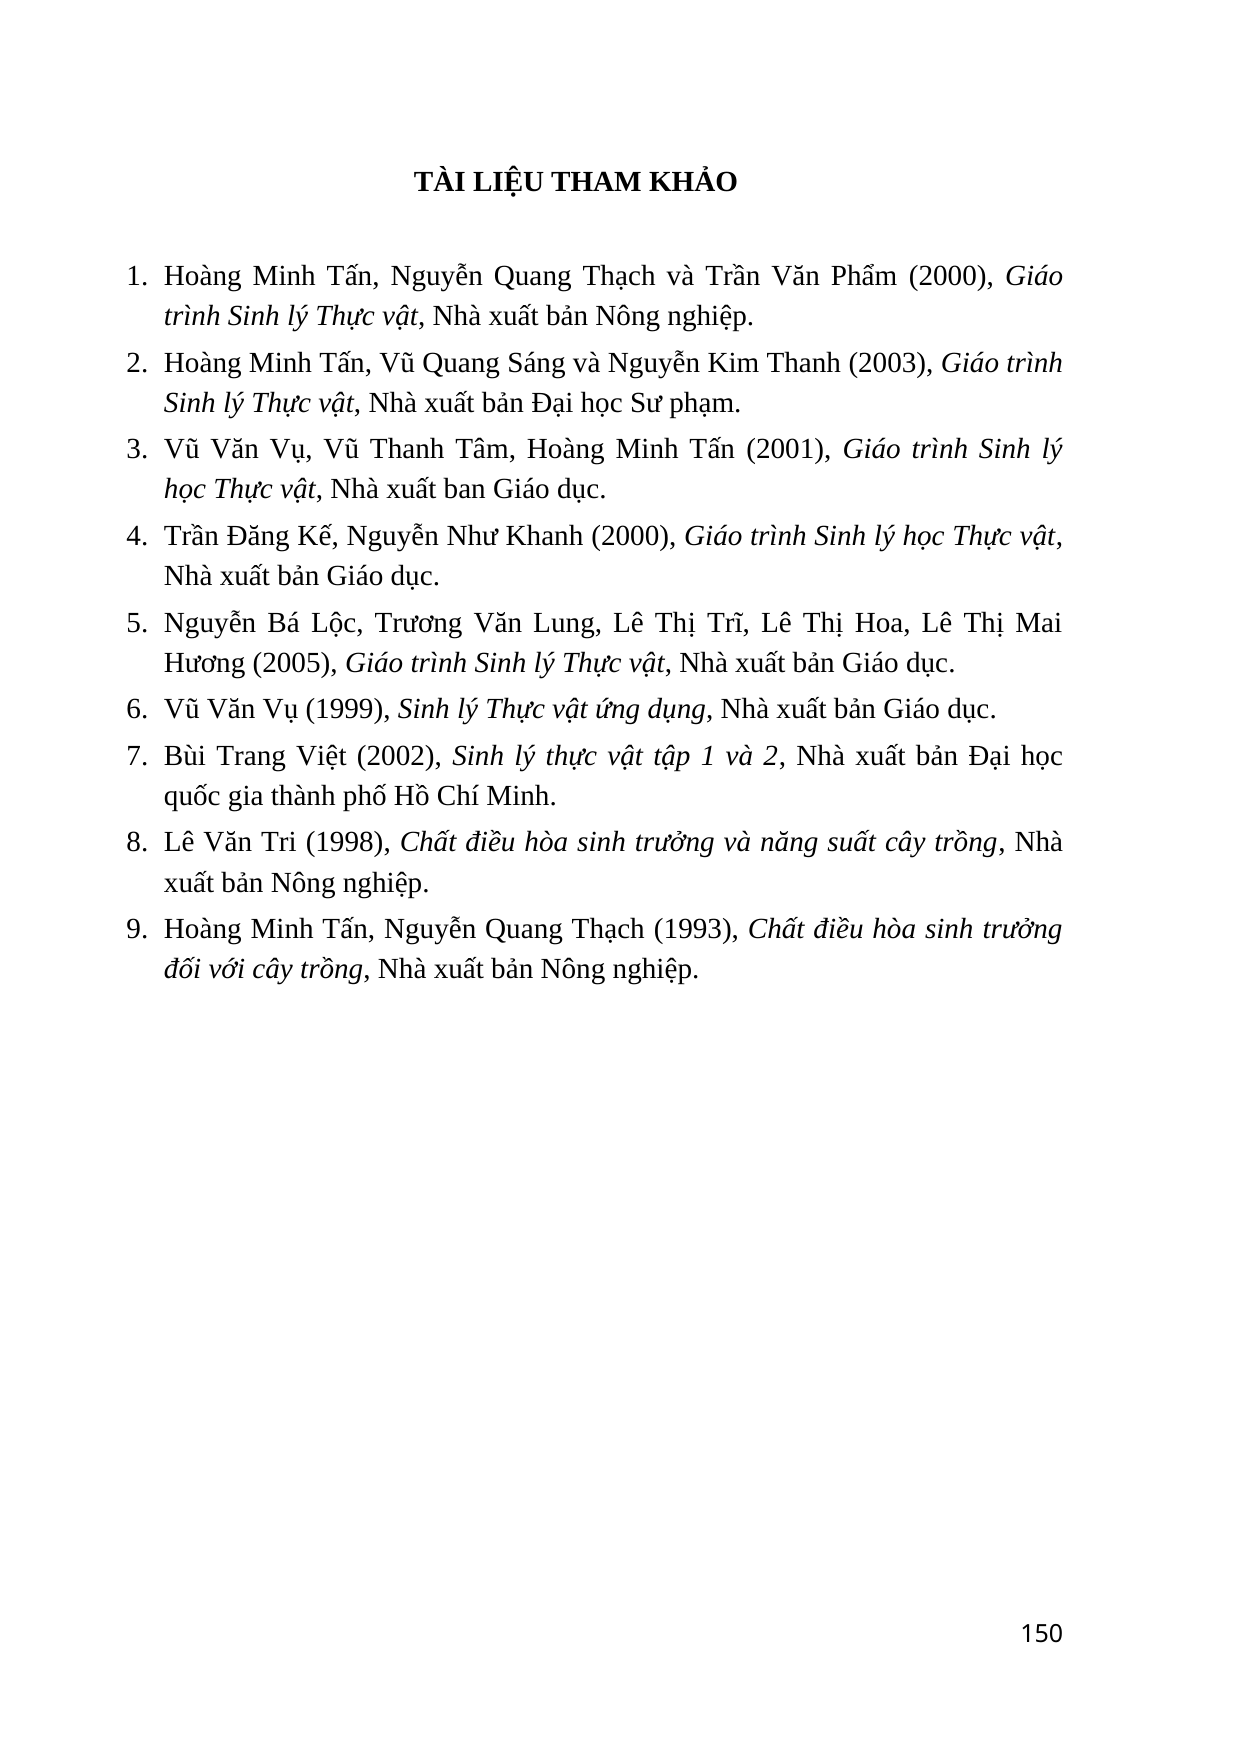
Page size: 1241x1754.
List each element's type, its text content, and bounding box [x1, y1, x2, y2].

list Hoàng Minh Tấn, Nguyễn Quang Thạch và Trần Văn Phẩm (2000), Giáo trình Sinh lý Thực vật, Nhà xuất bản Nông nghiệp. [126, 258, 1063, 332]
list Vũ Văn Vụ (1999), Sinh lý Thực vật ứng dụng, Nhà xuất bản Giáo dục. [126, 691, 1063, 725]
list Nguyễn Bá Lộc, Trương Văn Lung, Lê Thị Trĩ, Lê Thị Hoa, Lê Thị Mai Hương (2005), Giáo trình Sinh lý Thực vật, Nhà xuất bản Giáo dục. [126, 605, 1063, 678]
list Hoàng Minh Tấn, Vũ Quang Sáng và Nguyễn Kim Thanh (2003), Giáo trình Sinh lý Thực vật, Nhà xuất bản Đại học Sư phạm. [126, 345, 1063, 418]
list Vũ Văn Vụ, Vũ Thanh Tâm, Hoàng Minh Tấn (2001), Giáo trình Sinh lý học Thực vật, Nhà xuất ban Giáo dục. [126, 431, 1063, 505]
list Hoàng Minh Tấn, Nguyễn Quang Thạch (1993), Chất điều hòa sinh trưởng đối với cây trồng, Nhà xuất bản Nông nghiệp. [126, 911, 1063, 985]
subtitle TÀI LIỆU THAM KHẢO [89, 164, 1063, 198]
list Bùi Trang Việt (2002), Sinh lý thực vật tập 1 và 2, Nhà xuất bản Đại học quốc gia thành phố Hồ Chí Minh. [126, 738, 1063, 812]
list Trần Đăng Kế, Nguyễn Như Khanh (2000), Giáo trình Sinh lý học Thực vật, Nhà xuất bản Giáo dục. [126, 518, 1063, 592]
list Lê Văn Tri (1998), Chất điều hòa sinh trưởng và năng suất cây trồng, Nhà xuất bản Nông nghiệp. [126, 824, 1063, 898]
